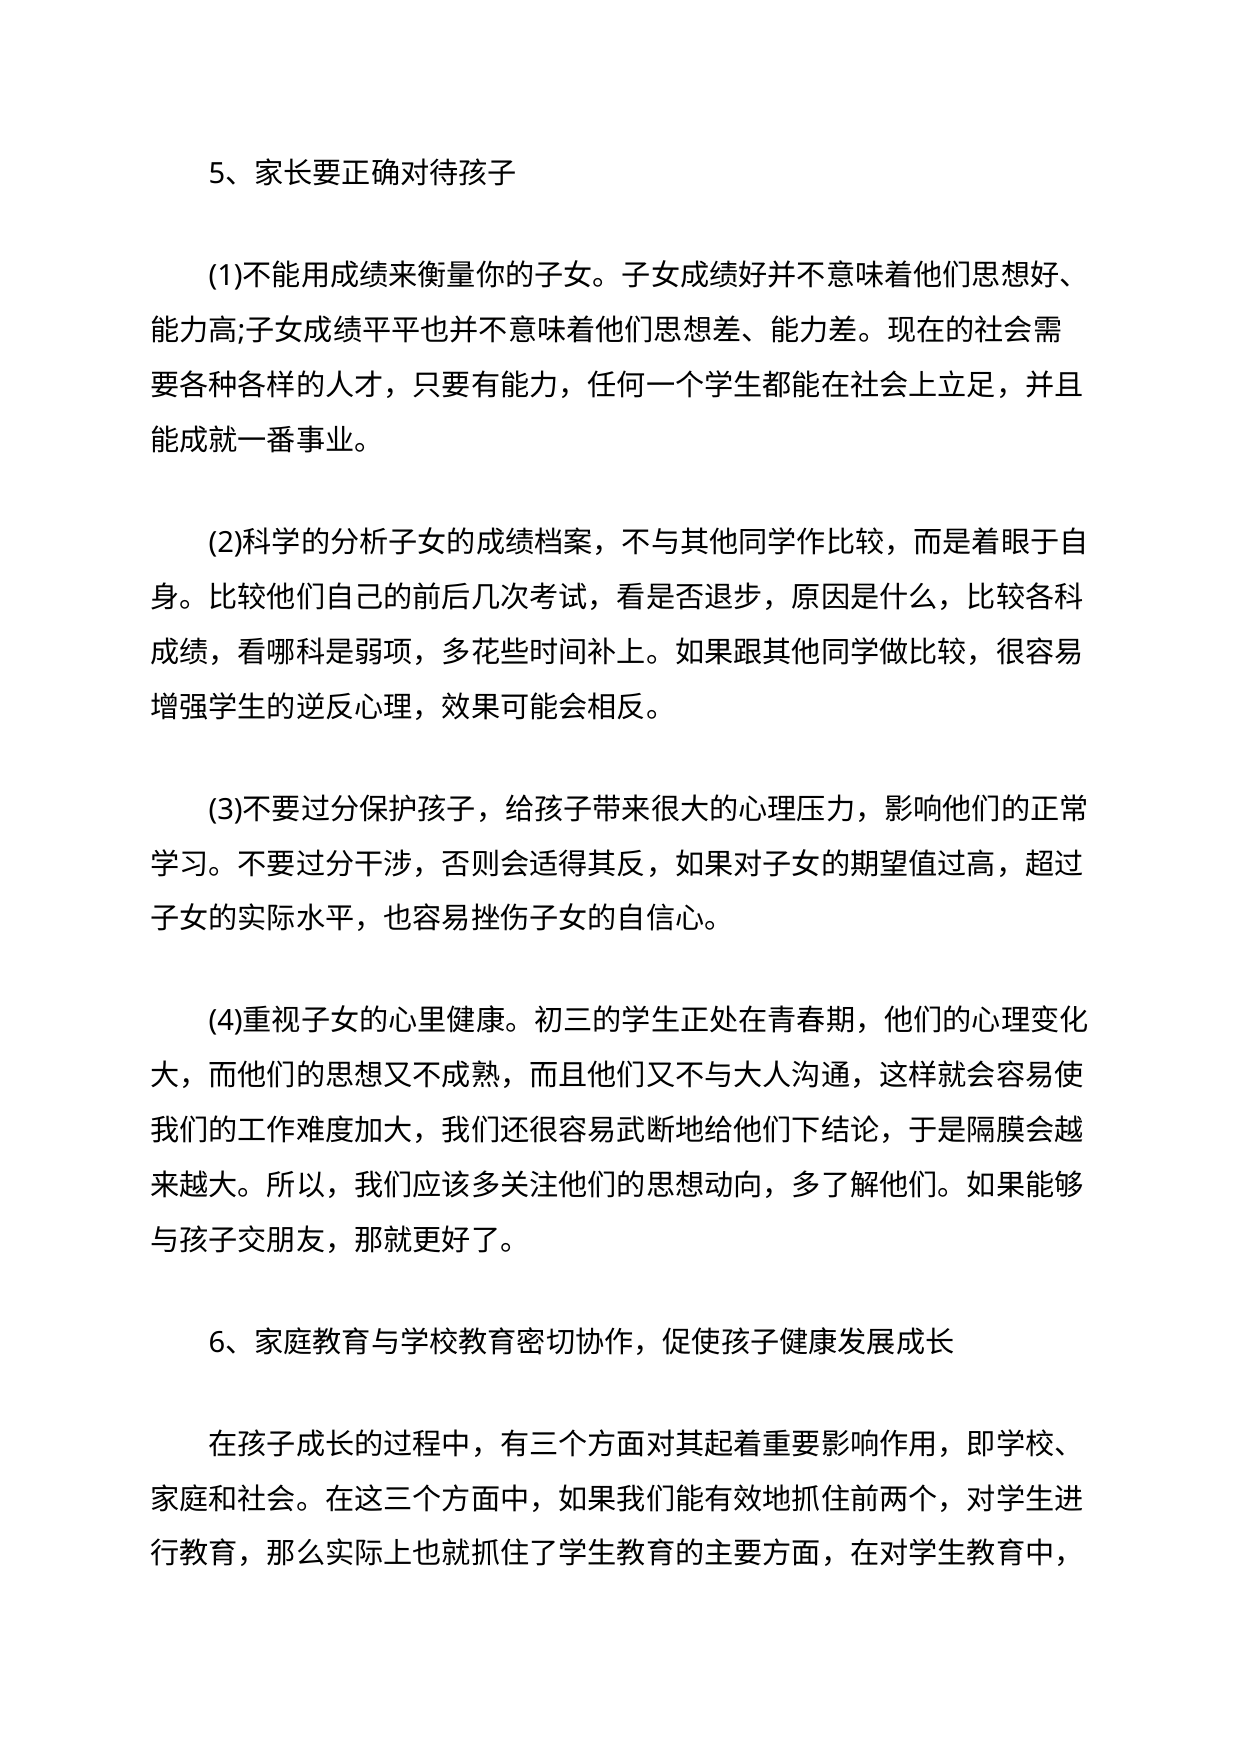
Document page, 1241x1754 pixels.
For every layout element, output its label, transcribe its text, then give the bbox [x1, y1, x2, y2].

text (3)不要过分保护孩子，给孩子带来很大的心理压力，影响他们的正常学习。不要过分干涉，否则会适得其反，如果对子女的期望值过高，超过子女的实际水平，也容易挫伤子女的自信心。 [150, 785, 1090, 937]
text 6、家庭教育与学校教育密切协作，促使孩子健康发展成长 [150, 1318, 1090, 1361]
text (1)不能用成绩来衡量你的子女。子女成绩好并不意味着他们思想好、能力高;子女成绩平平也并不意味着他们思想差、能力差。现在的社会需要各种各样的人才，只要有能力，任何一个学生都能在社会上立足，并且能成就一番事业。 [150, 252, 1090, 459]
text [150, 1420, 1090, 1572]
text 5、家长要正确对待孩子 [150, 150, 1090, 192]
text (4)重视子女的心里健康。初三的学生正处在青春期，他们的心理变化大，而他们的思想又不成熟，而且他们又不与大人沟通，这样就会容易使我们的工作难度加大，我们还很容易武断地给他们下结论，于是隔膜会越来越大。所以，我们应该多关注他们的思想动向，多了解他们。如果能够与孩子交朋友，那就更好了。 [150, 997, 1090, 1259]
text (2)科学的分析子女的成绩档案，不与其他同学作比较，而是着眼于自身。比较他们自己的前后几次考试，看是否退步，原因是什么，比较各科成绩，看哪科是弱项，多花些时间补上。如果跟其他同学做比较，很容易增强学生的逆反心理，效果可能会相反。 [150, 519, 1090, 726]
